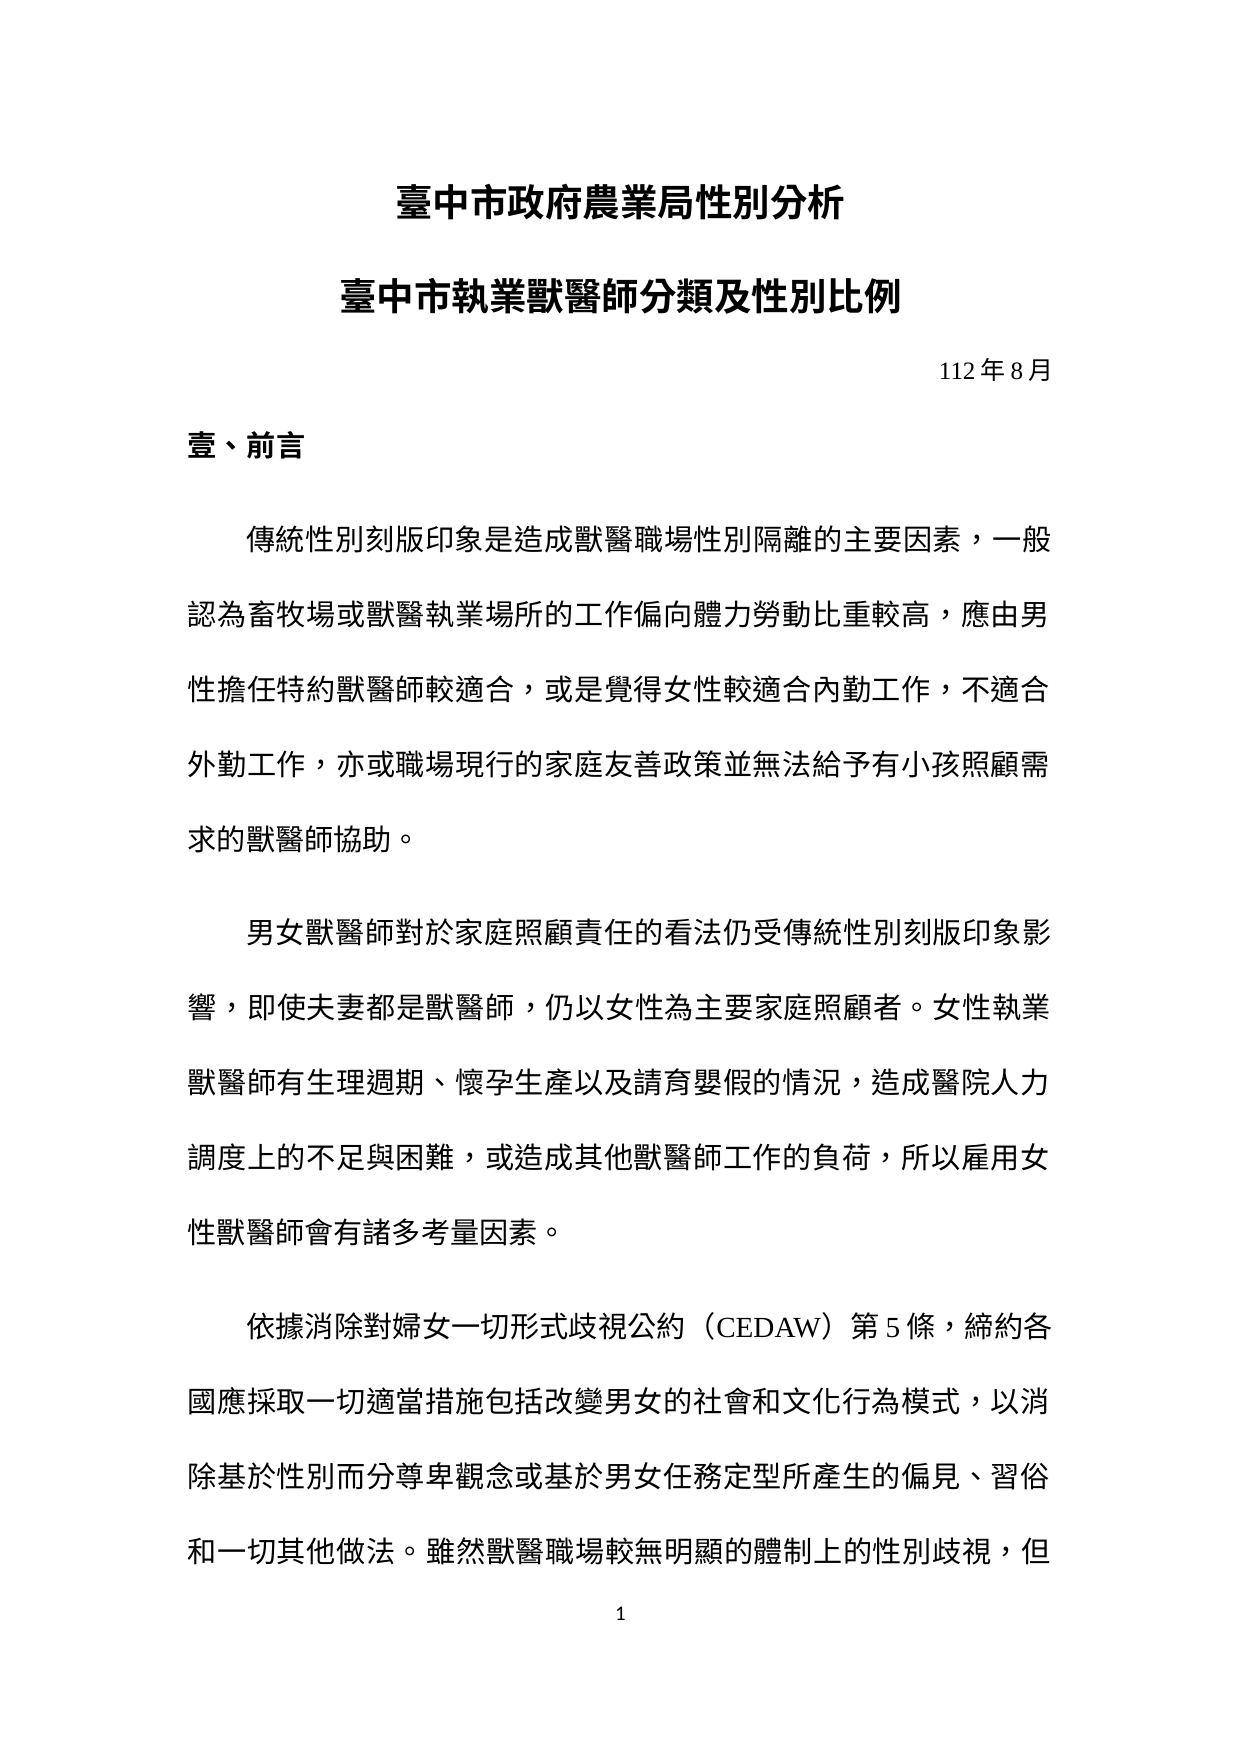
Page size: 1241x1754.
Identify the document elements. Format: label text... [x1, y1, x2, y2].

list 前言 [187, 406, 1003, 481]
text 臺中市政府農業局性別分析 [187, 162, 1053, 237]
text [187, 1287, 1053, 1587]
text 112年8月 [187, 350, 1053, 387]
text 臺中市執業獸醫師分類及性別比例 [187, 256, 1053, 331]
text 傳統性別刻版印象是造成獸醫職場性別隔離的主要因素，一般認為畜牧場或獸醫執業場所的工作偏向體力勞動比重較高，應由男性擔任特約獸醫師較適合，或是覺得女性較適合內勤工作，不適合外勤工作，亦或職場現行的家庭友善政策並無法給予有小孩照顧需求的獸醫師協助。 [187, 500, 1053, 875]
text 男女獸醫師對於家庭照顧責任的看法仍受傳統性別刻版印象影響，即使夫妻都是獸醫師，仍以女性為主要家庭照顧者。女性執業獸醫師有生理週期、懷孕生產以及請育嬰假的情況，造成醫院人力調度上的不足與困難，或造成其他獸醫師工作的負荷，所以雇用女性獸醫師會有諸多考量因素。 [187, 894, 1053, 1269]
